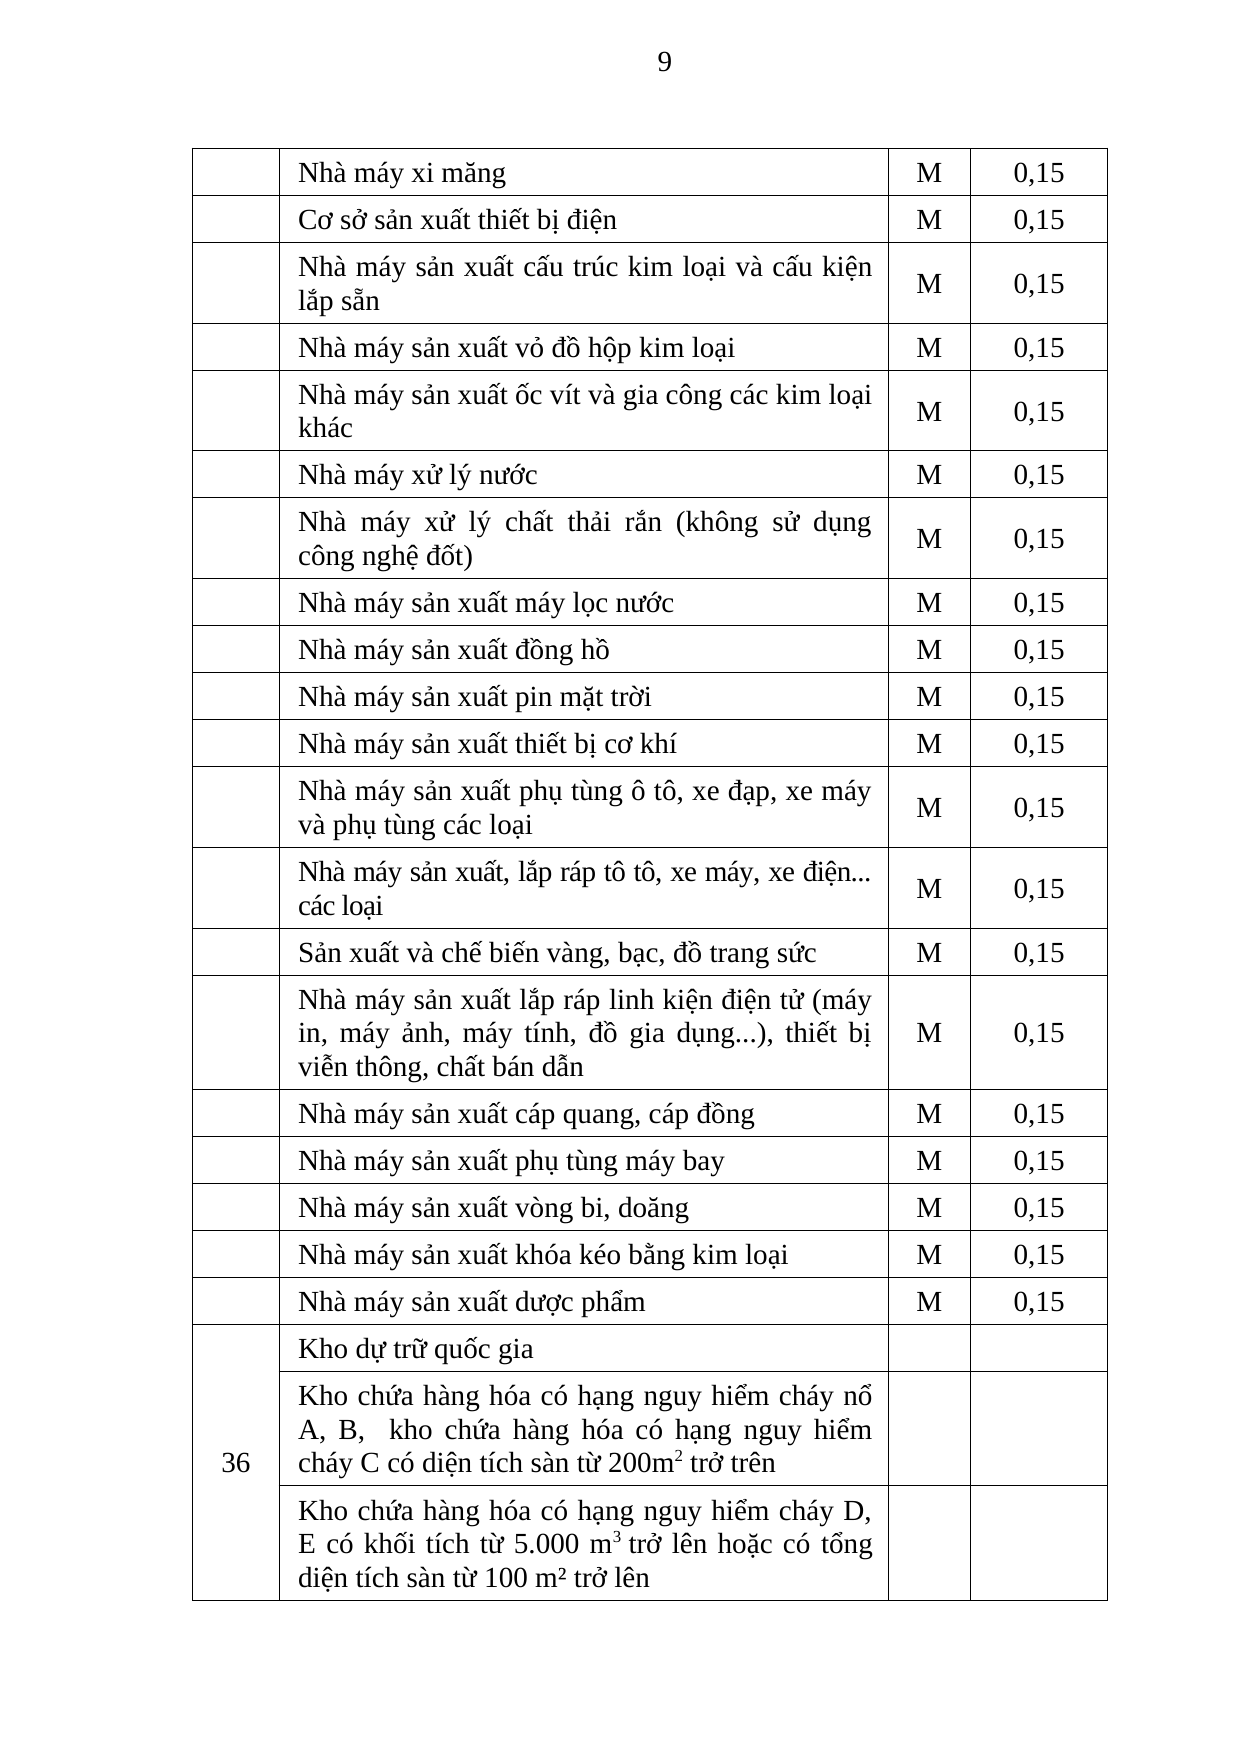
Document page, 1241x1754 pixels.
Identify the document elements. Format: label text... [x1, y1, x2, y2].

table_cell Kho chứa hàng hóa có hạng nguy hiểm cháy nổ A, B, kho chứa hàng hóa có hạng nguy hiểm cháy C có diện tích sàn từ 200m2 trở trên [280, 1372, 888, 1485]
table_cell Nhà máy sản xuất thiết bị cơ khí [280, 720, 888, 766]
table_cell [971, 1486, 1107, 1599]
table_cell M [889, 579, 970, 625]
table_cell 36 [193, 1325, 279, 1599]
table_cell Nhà máy sản xuất dược phẩm [280, 1278, 888, 1324]
table_cell M [889, 720, 970, 766]
table_cell Nhà máy sản xuất đồng hồ [280, 626, 888, 672]
table_cell [889, 1486, 970, 1599]
table_cell [193, 767, 279, 847]
table_cell 0,15 [971, 848, 1107, 927]
table_cell Kho dự trữ quốc gia [280, 1325, 888, 1371]
table_cell M [889, 324, 970, 369]
table_cell M [889, 1278, 970, 1324]
table_cell Nhà máy sản xuất pin mặt trời [280, 673, 888, 719]
table_cell [193, 451, 279, 497]
table_cell [193, 848, 279, 927]
table_cell [193, 1184, 279, 1230]
table_cell [193, 976, 279, 1089]
table_cell [971, 1325, 1107, 1371]
table_cell Nhà máy xử lý nước [280, 451, 888, 497]
table_cell M [889, 1184, 970, 1230]
table_cell 0,15 [971, 626, 1107, 672]
table_cell Nhà máy sản xuất vỏ đồ hộp kim loại [280, 324, 888, 369]
table_cell Kho chứa hàng hóa có hạng nguy hiểm cháy D, E có khối tích từ 5.000 m3 trở lên hoặc có tổng diện tích sàn từ 100 m² trở lên [280, 1486, 888, 1599]
table_cell [193, 1090, 279, 1136]
table_cell 0,15 [971, 451, 1107, 497]
table_cell 0,15 [971, 498, 1107, 578]
table_cell [193, 498, 279, 578]
table_cell 0,15 [971, 1137, 1107, 1183]
table_cell 0,15 [971, 720, 1107, 766]
table_cell 0,15 [971, 324, 1107, 369]
table_cell Cơ sở sản xuất thiết bị điện [280, 196, 888, 242]
table_cell [193, 1278, 279, 1324]
table_cell M [889, 1137, 970, 1183]
table_cell Nhà máy sản xuất máy lọc nước [280, 579, 888, 625]
table_cell M [889, 767, 970, 847]
table_cell Nhà máy sản xuất cấu trúc kim loại và cấu kiện lắp sẵn [280, 243, 888, 322]
table_cell [889, 1325, 970, 1371]
table_cell Nhà máy sản xuất vòng bi, doăng [280, 1184, 888, 1230]
table_cell 0,15 [971, 149, 1107, 195]
table_cell [193, 243, 279, 322]
table_cell 0,15 [971, 1278, 1107, 1324]
table_cell 0,15 [971, 1090, 1107, 1136]
table_cell 0,15 [971, 929, 1107, 974]
table_cell M [889, 196, 970, 242]
table_cell 0,15 [971, 976, 1107, 1089]
table_cell [193, 1231, 279, 1277]
table_cell [193, 673, 279, 719]
table_cell [193, 626, 279, 672]
table_cell 0,15 [971, 243, 1107, 322]
table_cell 0,15 [971, 673, 1107, 719]
table_cell [193, 371, 279, 450]
table_cell M [889, 1090, 970, 1136]
table_cell [193, 196, 279, 242]
table_cell M [889, 371, 970, 450]
table_cell [193, 324, 279, 369]
table_cell M [889, 498, 970, 578]
table_cell [889, 1372, 970, 1485]
table_cell [193, 579, 279, 625]
table_cell 0,15 [971, 579, 1107, 625]
table_cell 0,15 [971, 1231, 1107, 1277]
table_cell M [889, 673, 970, 719]
table_cell 0,15 [971, 1184, 1107, 1230]
table_cell Nhà máy sản xuất khóa kéo bằng kim loại [280, 1231, 888, 1277]
table_cell Nhà máy sản xuất phụ tùng máy bay [280, 1137, 888, 1183]
table_cell M [889, 149, 970, 195]
table_cell [193, 929, 279, 974]
table_cell 0,15 [971, 767, 1107, 847]
table_cell M [889, 626, 970, 672]
table_cell Nhà máy sản xuất, lắp ráp tô tô, xe máy, xe điện... các loại [280, 848, 888, 927]
table_cell 0,15 [971, 371, 1107, 450]
table_cell M [889, 929, 970, 974]
table_cell [193, 1137, 279, 1183]
table_cell M [889, 1231, 970, 1277]
table_cell Nhà máy sản xuất cáp quang, cáp đồng [280, 1090, 888, 1136]
table_cell Nhà máy sản xuất phụ tùng ô tô, xe đạp, xe máy và phụ tùng các loại [280, 767, 888, 847]
table_cell [971, 1372, 1107, 1485]
table_cell Sản xuất và chế biến vàng, bạc, đồ trang sức [280, 929, 888, 974]
table_cell Nhà máy xử lý chất thải rắn (không sử dụng công nghệ đốt) [280, 498, 888, 578]
table_cell M [889, 243, 970, 322]
table_cell Nhà máy sản xuất lắp ráp linh kiện điện tử (máy in, máy ảnh, máy tính, đồ gia dụng...), thiết bị viễn thông, chất bán dẫn [280, 976, 888, 1089]
table_cell [193, 720, 279, 766]
table_cell M [889, 976, 970, 1089]
table_cell 0,15 [971, 196, 1107, 242]
table_cell M [889, 451, 970, 497]
table_cell Nhà máy sản xuất ốc vít và gia công các kim loại khác [280, 371, 888, 450]
table_cell M [889, 848, 970, 927]
table_cell Nhà máy xi măng [280, 149, 888, 195]
table_cell [193, 149, 279, 195]
